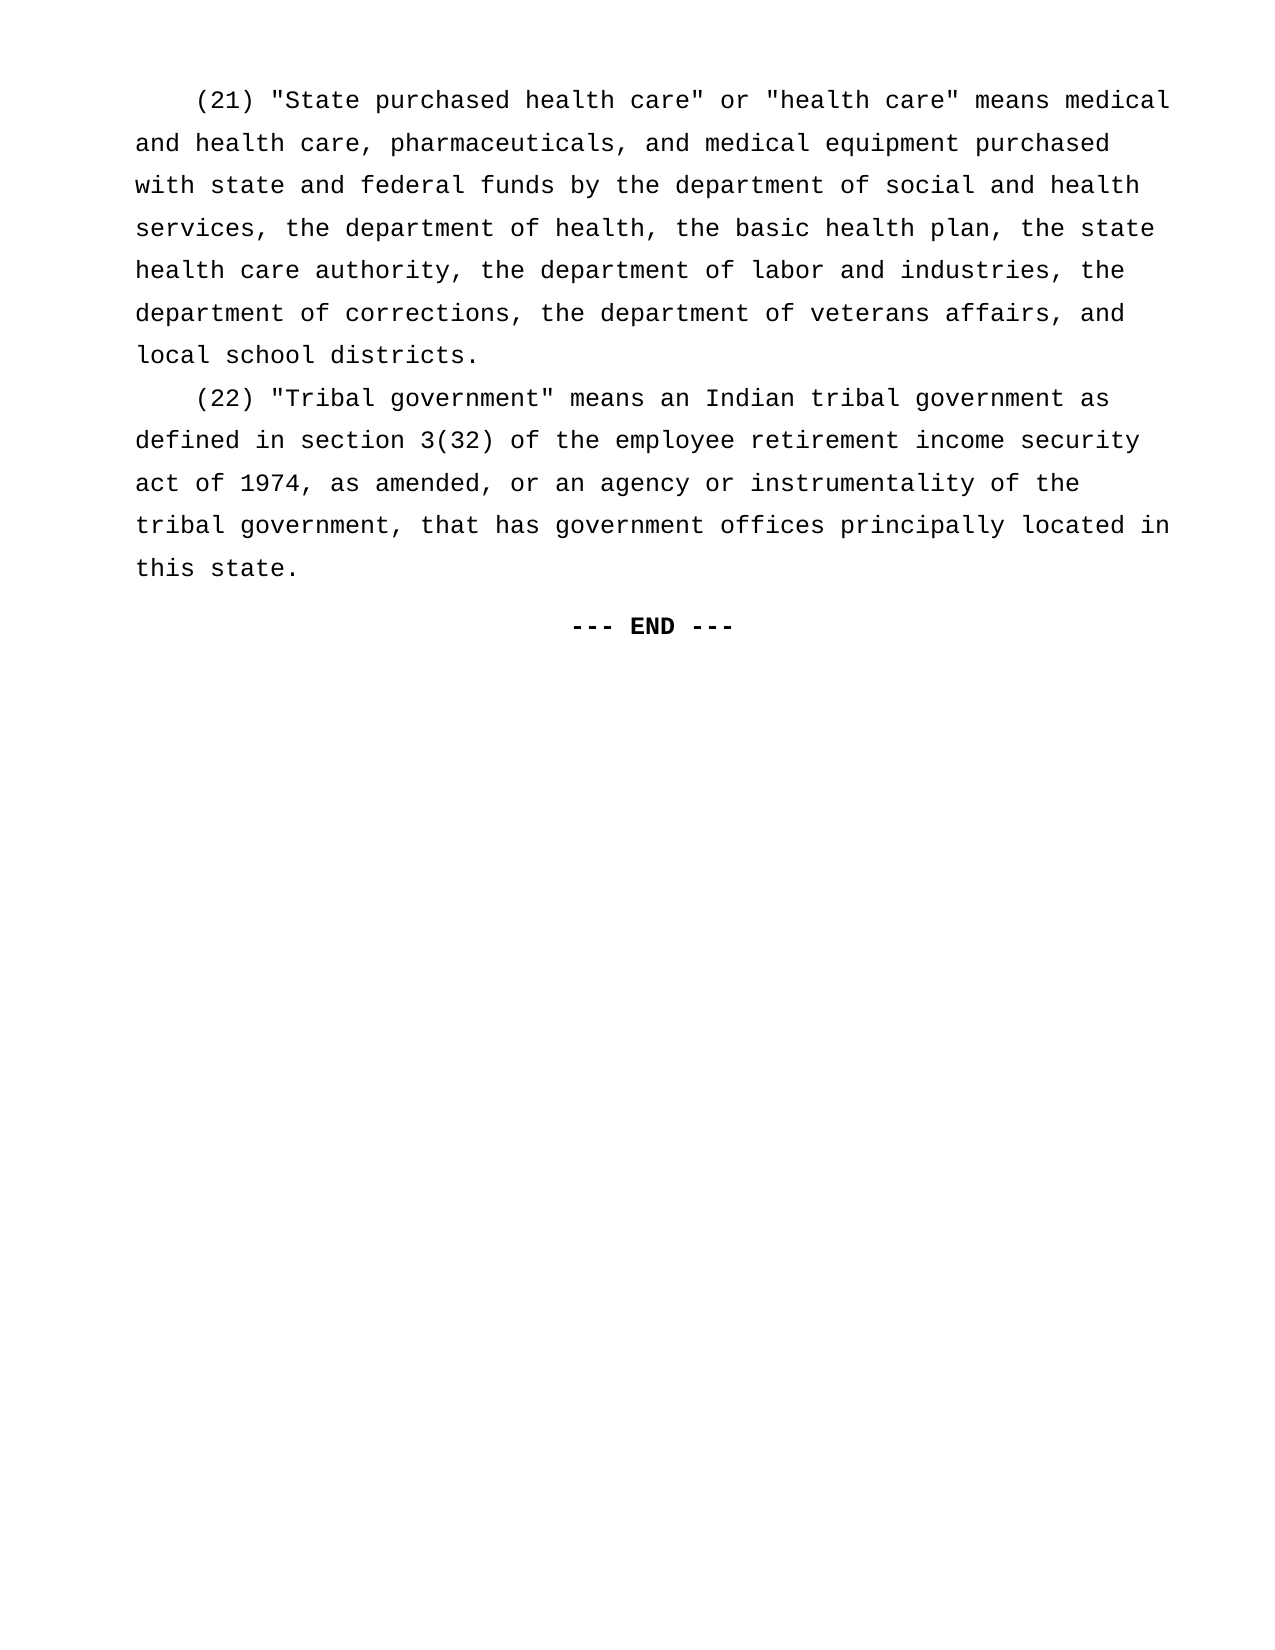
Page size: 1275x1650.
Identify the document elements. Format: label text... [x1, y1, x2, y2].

text (21) "State purchased health care" or "health care" means medical and health care, pharmaceuticals, and medical equipment purchased with state and federal funds by the department of social and health services, the department of health, the basic health plan, the state health care authority, the department of labor and industries, the department of corrections, the department of veterans affairs, and local school districts. [135, 75, 1170, 372]
text --- END --- [135, 613, 1170, 642]
text (22) "Tribal government" means an Indian tribal government as defined in section 3(32) of the employee retirement income security act of 1974, as amended, or an agency or instrumentality of the tribal government, that has government offices principally located in this state. [135, 372, 1170, 585]
